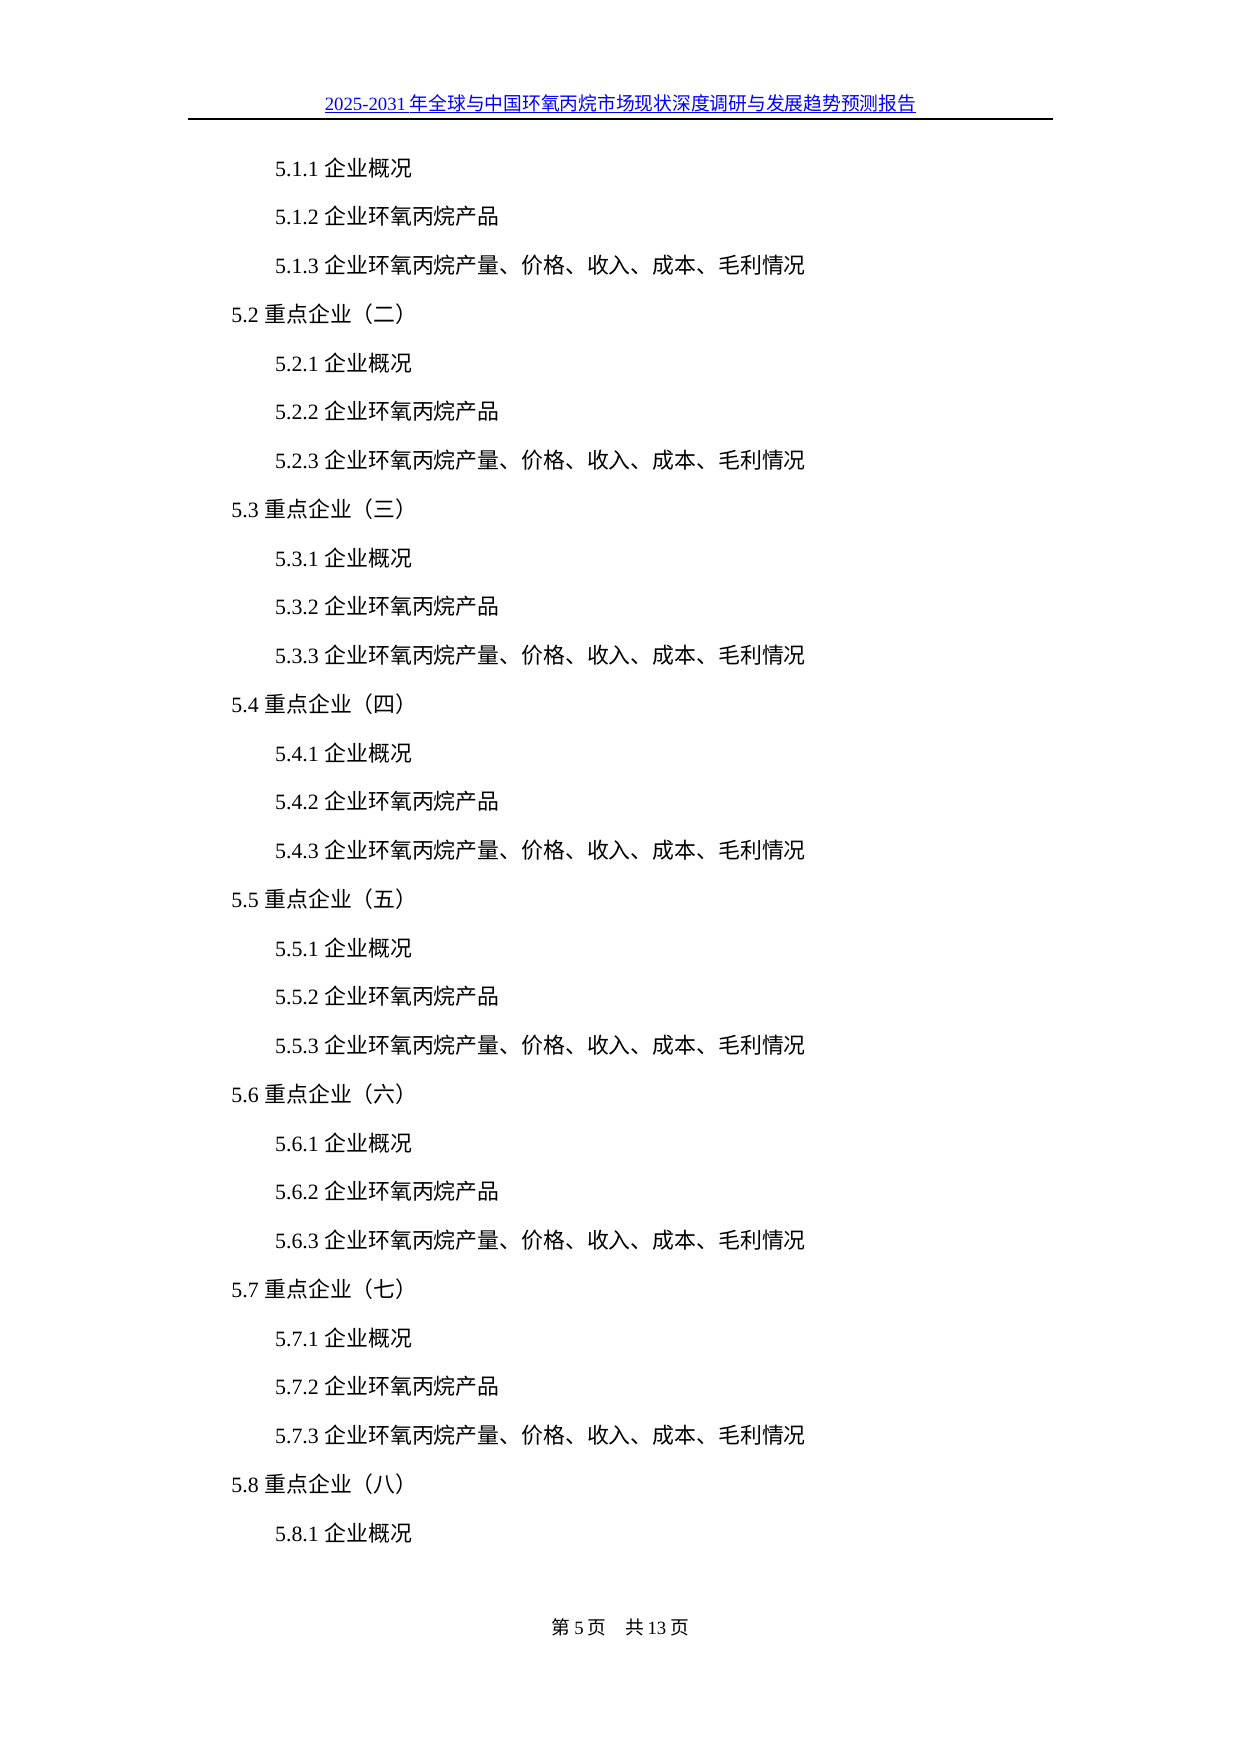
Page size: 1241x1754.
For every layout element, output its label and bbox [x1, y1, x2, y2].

text [187, 150, 1053, 1548]
